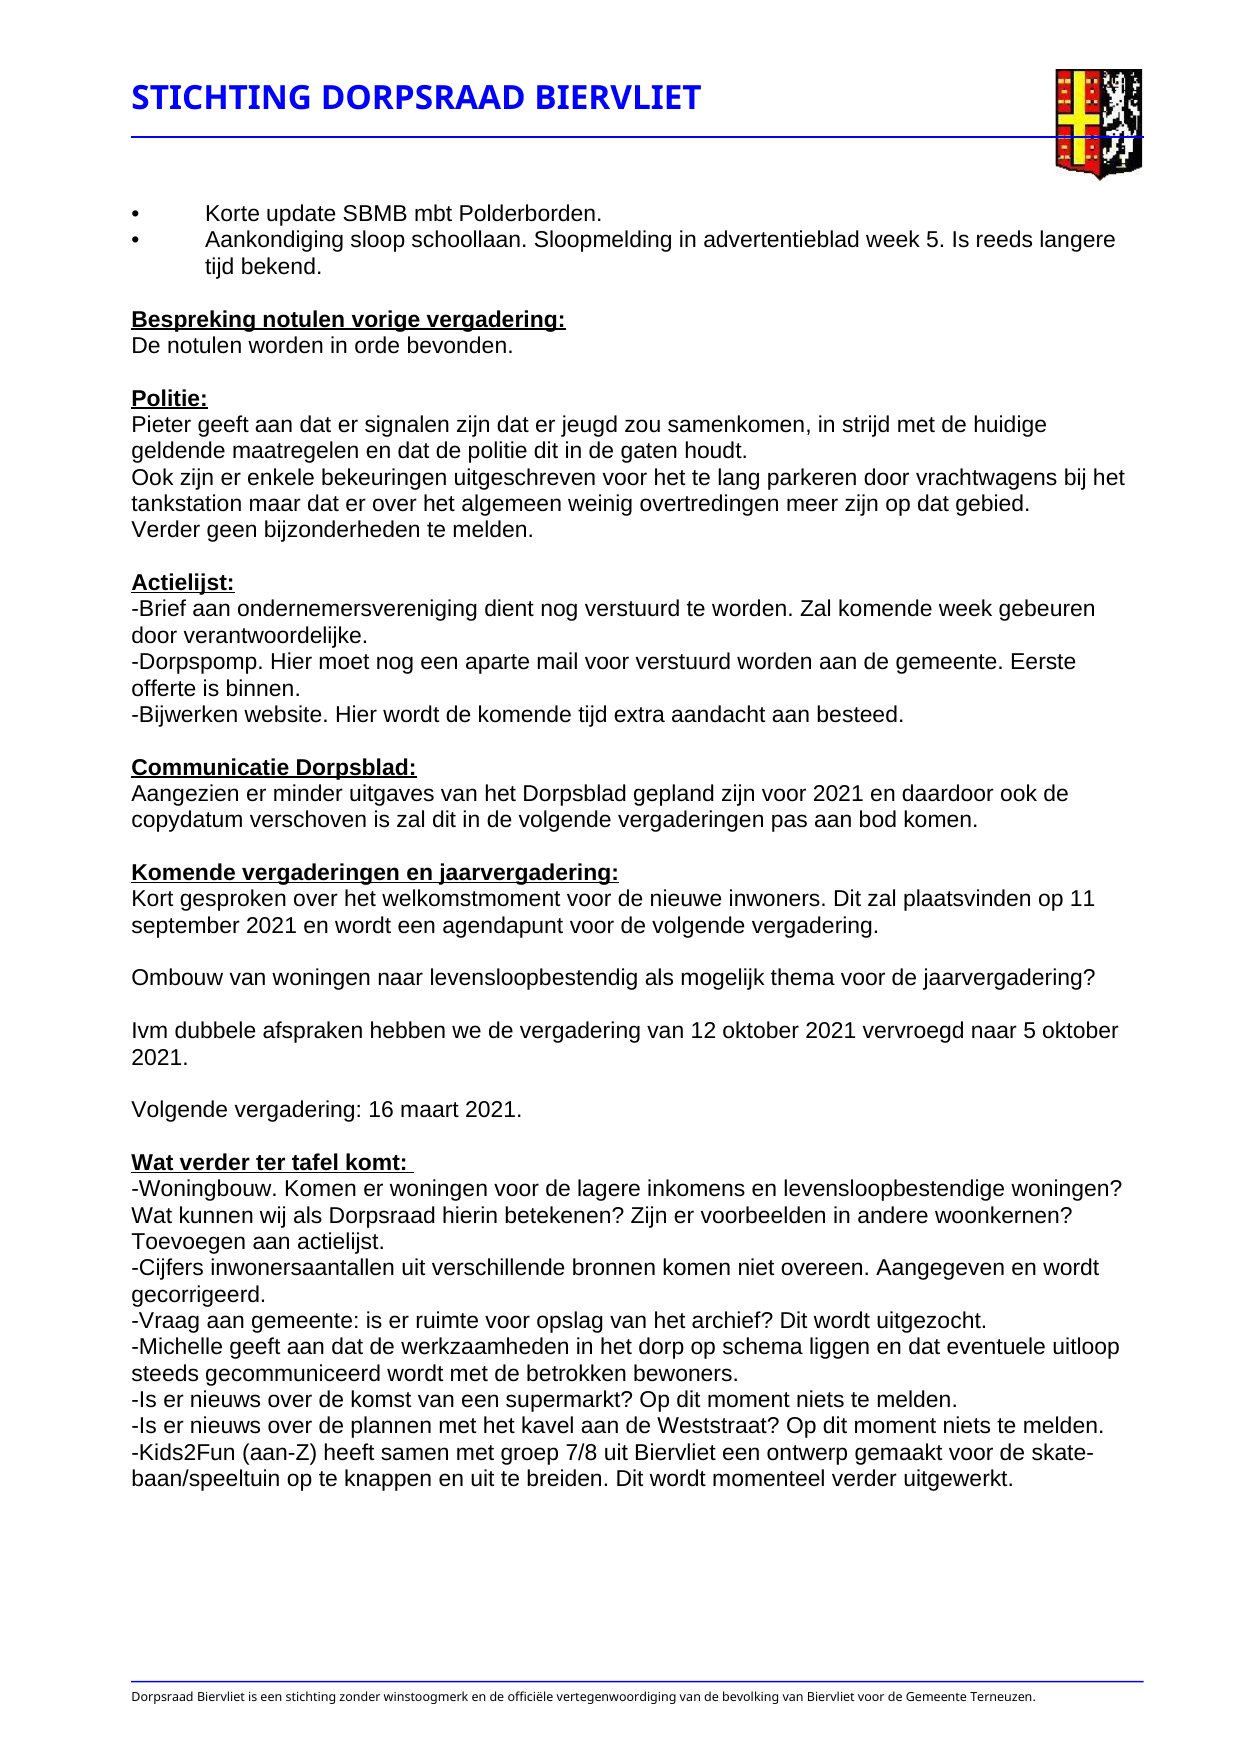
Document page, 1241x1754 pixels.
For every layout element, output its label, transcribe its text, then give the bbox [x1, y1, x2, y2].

text Politie: [131, 384, 1144, 411]
text Komende vergaderingen en jaarvergadering: [131, 859, 1144, 885]
text Actielijst: [131, 569, 1144, 595]
text -Bijwerken website. Hier wordt de komende tijd extra aandacht aan besteed. [131, 701, 1144, 727]
text Volgende vergadering: 16 maart 2021. [131, 1096, 1144, 1122]
text Wat verder ter tafel komt: [131, 1149, 1144, 1175]
text Kort gesproken over het welkomstmoment voor de nieuwe inwoners. Dit zal plaatsvinden op 11 september 2021 en wordt een agendapunt voor de volgende vergadering. [131, 885, 1144, 938]
text -Dorpspomp. Hier moet nog een aparte mail voor verstuurd worden aan de gemeente. Eerste offerte is binnen. [131, 648, 1144, 701]
text -Michelle geeft aan dat de werkzaamheden in het dorp op schema liggen en dat eventuele uitloop steeds gecommuniceerd wordt met de betrokken bewoners. [131, 1333, 1144, 1386]
text Ivm dubbele afspraken hebben we de vergadering van 12 oktober 2021 vervroegd naar 5 oktober 2021. [131, 1017, 1144, 1070]
text -Woningbouw. Komen er woningen voor de lagere inkomens en levensloopbestendige woningen? Wat kunnen wij als Dorpsraad hierin betekenen? Zijn er voorbeelden in andere woonkernen? Toevoegen aan actielijst. [131, 1175, 1144, 1254]
text Bespreking notulen vorige vergadering: [131, 306, 1144, 332]
text -Is er nieuws over de plannen met het kavel aan de Weststraat? Op dit moment niets te melden. [131, 1412, 1144, 1439]
text Communicatie Dorpsblad: [131, 753, 1144, 780]
text -Brief aan ondernemersvereniging dient nog verstuurd te worden. Zal komende week gebeuren door verantwoordelijke. [131, 595, 1144, 648]
text • Aankondiging sloop schoollaan. Sloopmelding in advertentieblad week 5. Is reeds langere tijd bekend. [131, 226, 1144, 306]
text -Vraag aan gemeente: is er ruimte voor opslag van het archief? Dit wordt uitgezocht. [131, 1307, 1144, 1333]
text • Korte update SBMB mbt Polderborden. [131, 200, 1144, 226]
picture [1055, 69, 1143, 136]
text Verder geen bijzonderheden te melden. [131, 516, 1144, 569]
text De notulen worden in orde bevonden. [131, 332, 1144, 358]
text Pieter geeft aan dat er signalen zijn dat er jeugd zou samenkomen, in strijd met de huidige geldende maatregelen en dat de politie dit in de gaten houdt. [131, 411, 1144, 464]
picture [1055, 138, 1143, 182]
text Ombouw van woningen naar levensloopbestendig als mogelijk thema voor de jaarvergadering? [131, 964, 1144, 991]
text -Cijfers inwonersaantallen uit verschillende bronnen komen niet overeen. Aangegeven en wordt gecorrigeerd. [131, 1254, 1144, 1307]
text Aangezien er minder uitgaves van het Dorpsblad gepland zijn voor 2021 en daardoor ook de copydatum verschoven is zal dit in de volgende vergaderingen pas aan bod komen. [131, 780, 1144, 859]
text -Kids2Fun (aan-Z) heeft samen met groep 7/8 uit Biervliet een ontwerp gemaakt voor de skate-baan/speeltuin op te knappen en uit te breiden. Dit wordt momenteel verder uitgewerkt. [131, 1439, 1144, 1491]
text Ook zijn er enkele bekeuringen uitgeschreven voor het te lang parkeren door vrachtwagens bij het tankstation maar dat er over het algemeen weinig overtredingen meer zijn op dat gebied. [131, 464, 1144, 516]
text -Is er nieuws over de komst van een supermarkt? Op dit moment niets te melden. [131, 1386, 1144, 1412]
